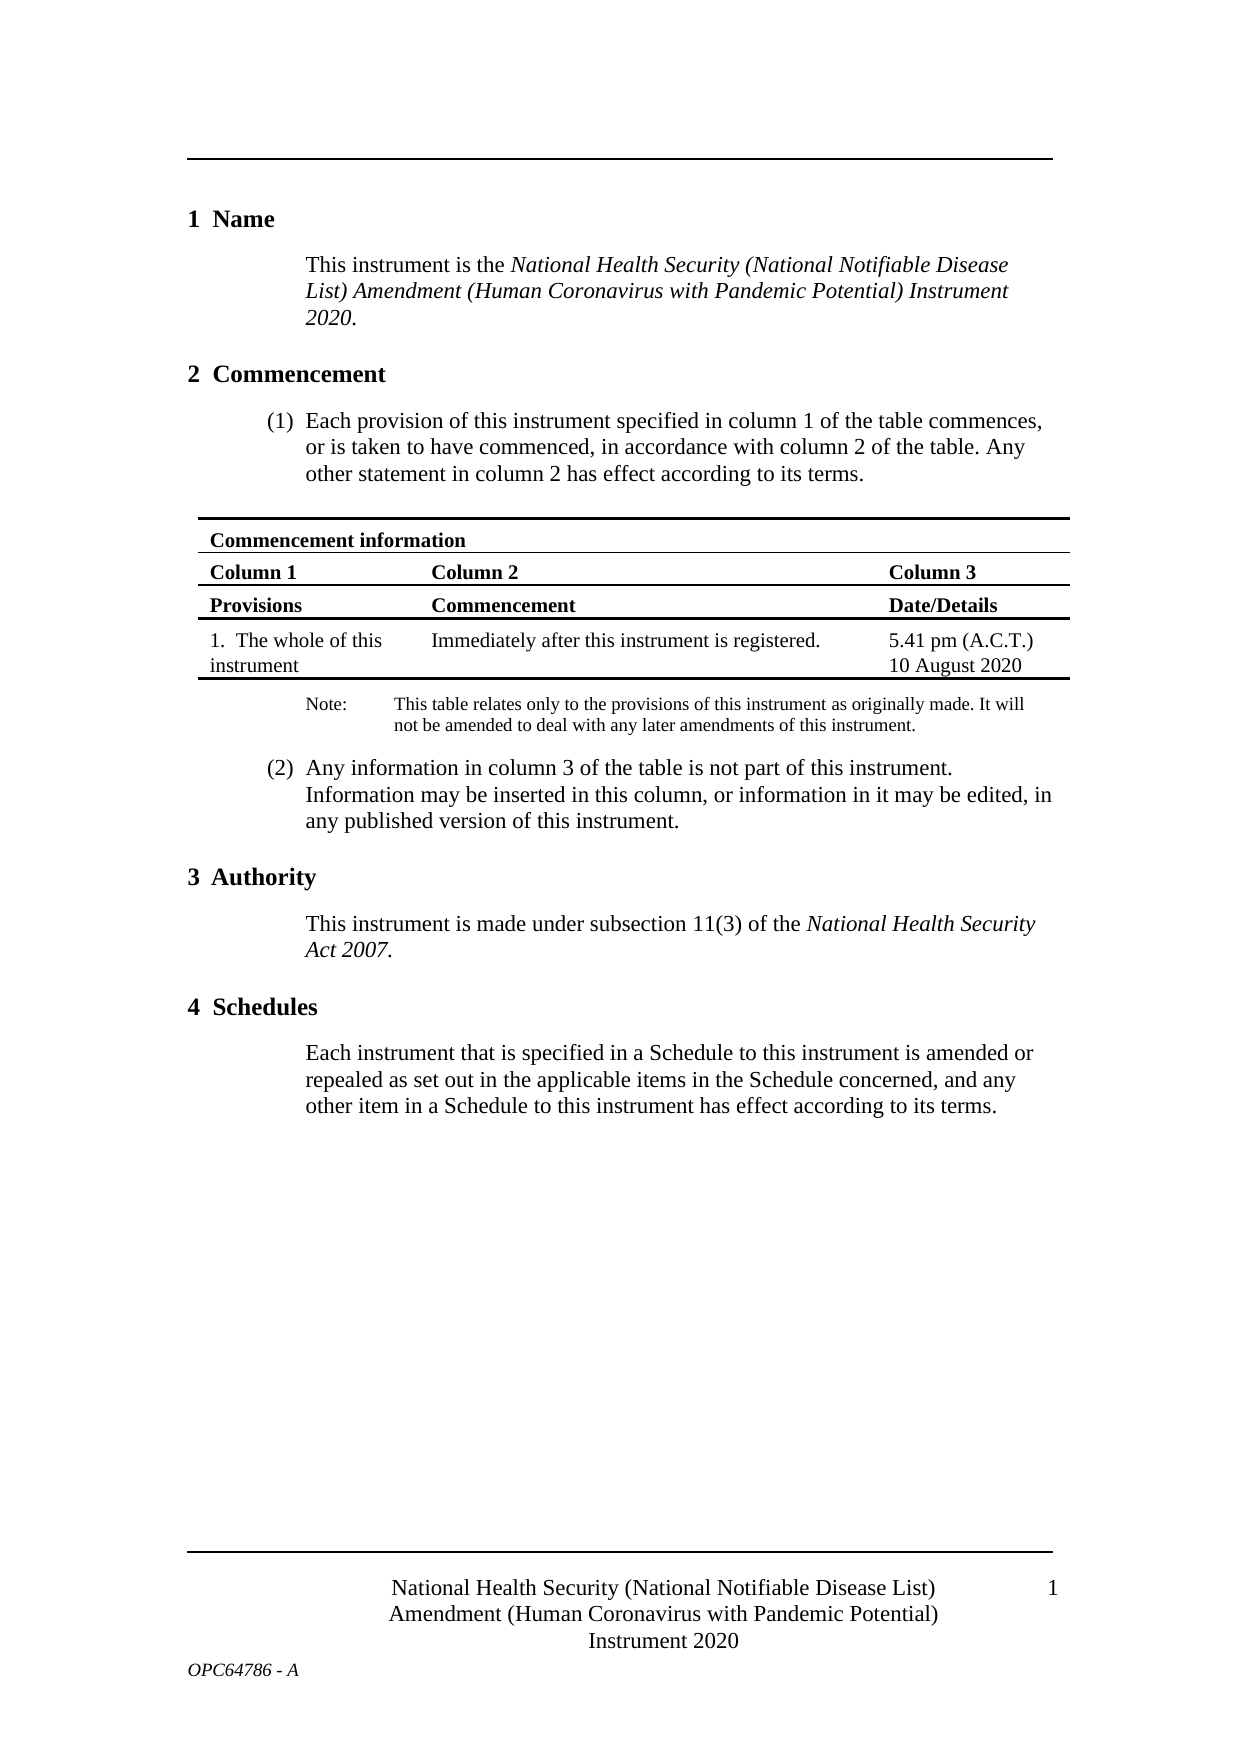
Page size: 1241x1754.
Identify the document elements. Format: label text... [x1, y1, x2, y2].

text (2) Any information in column 3 of the table is not part of this instrument. Information may be inserted in this column, or information in it may be edited, in any published version of this instrument. [187, 754, 1053, 833]
text 3 Authority [187, 862, 1053, 891]
table_cell 5.41 pm (A.C.T.) 10 August 2020 [878, 620, 1069, 677]
text This instrument is made under subsection 11(3) of the National Health Security Act 2007. [187, 910, 1053, 963]
text 1 Name [187, 204, 1053, 232]
text (1) Each provision of this instrument specified in column 1 of the table commences, or is taken to have commenced, in accordance with column 2 of the table. Any other statement in column 2 has effect according to its terms. [187, 407, 1053, 486]
text 2 Commencement [187, 359, 1053, 388]
table_cell Column 2 [420, 553, 878, 584]
text Each instrument that is specified in a Schedule to this instrument is amended or repealed as set out in the applicable items in the Schedule concerned, and any other item in a Schedule to this instrument has effect according to its terms. [187, 1039, 1053, 1118]
table_cell Column 1 [198, 553, 420, 584]
table_cell Date/Details [878, 586, 1069, 617]
table_cell Commencement [420, 586, 878, 617]
table_cell 1. The whole of this instrument [198, 620, 420, 677]
table_cell Provisions [198, 586, 420, 617]
table_cell Immediately after this instrument is registered. [420, 620, 878, 677]
text This instrument is the National Health Security (National Notifiable Disease List) Amendment (Human Coronavirus with Pandemic Potential) Instrument 2020. [187, 251, 1053, 330]
text Note: This table relates only to the provisions of this instrument as originally made. It will not be amended to deal with any later amendments of this instrument. [305, 692, 1053, 736]
table_header Commencement information [198, 520, 1069, 552]
text 4 Schedules [187, 992, 1053, 1021]
table_cell Column 3 [878, 553, 1069, 584]
